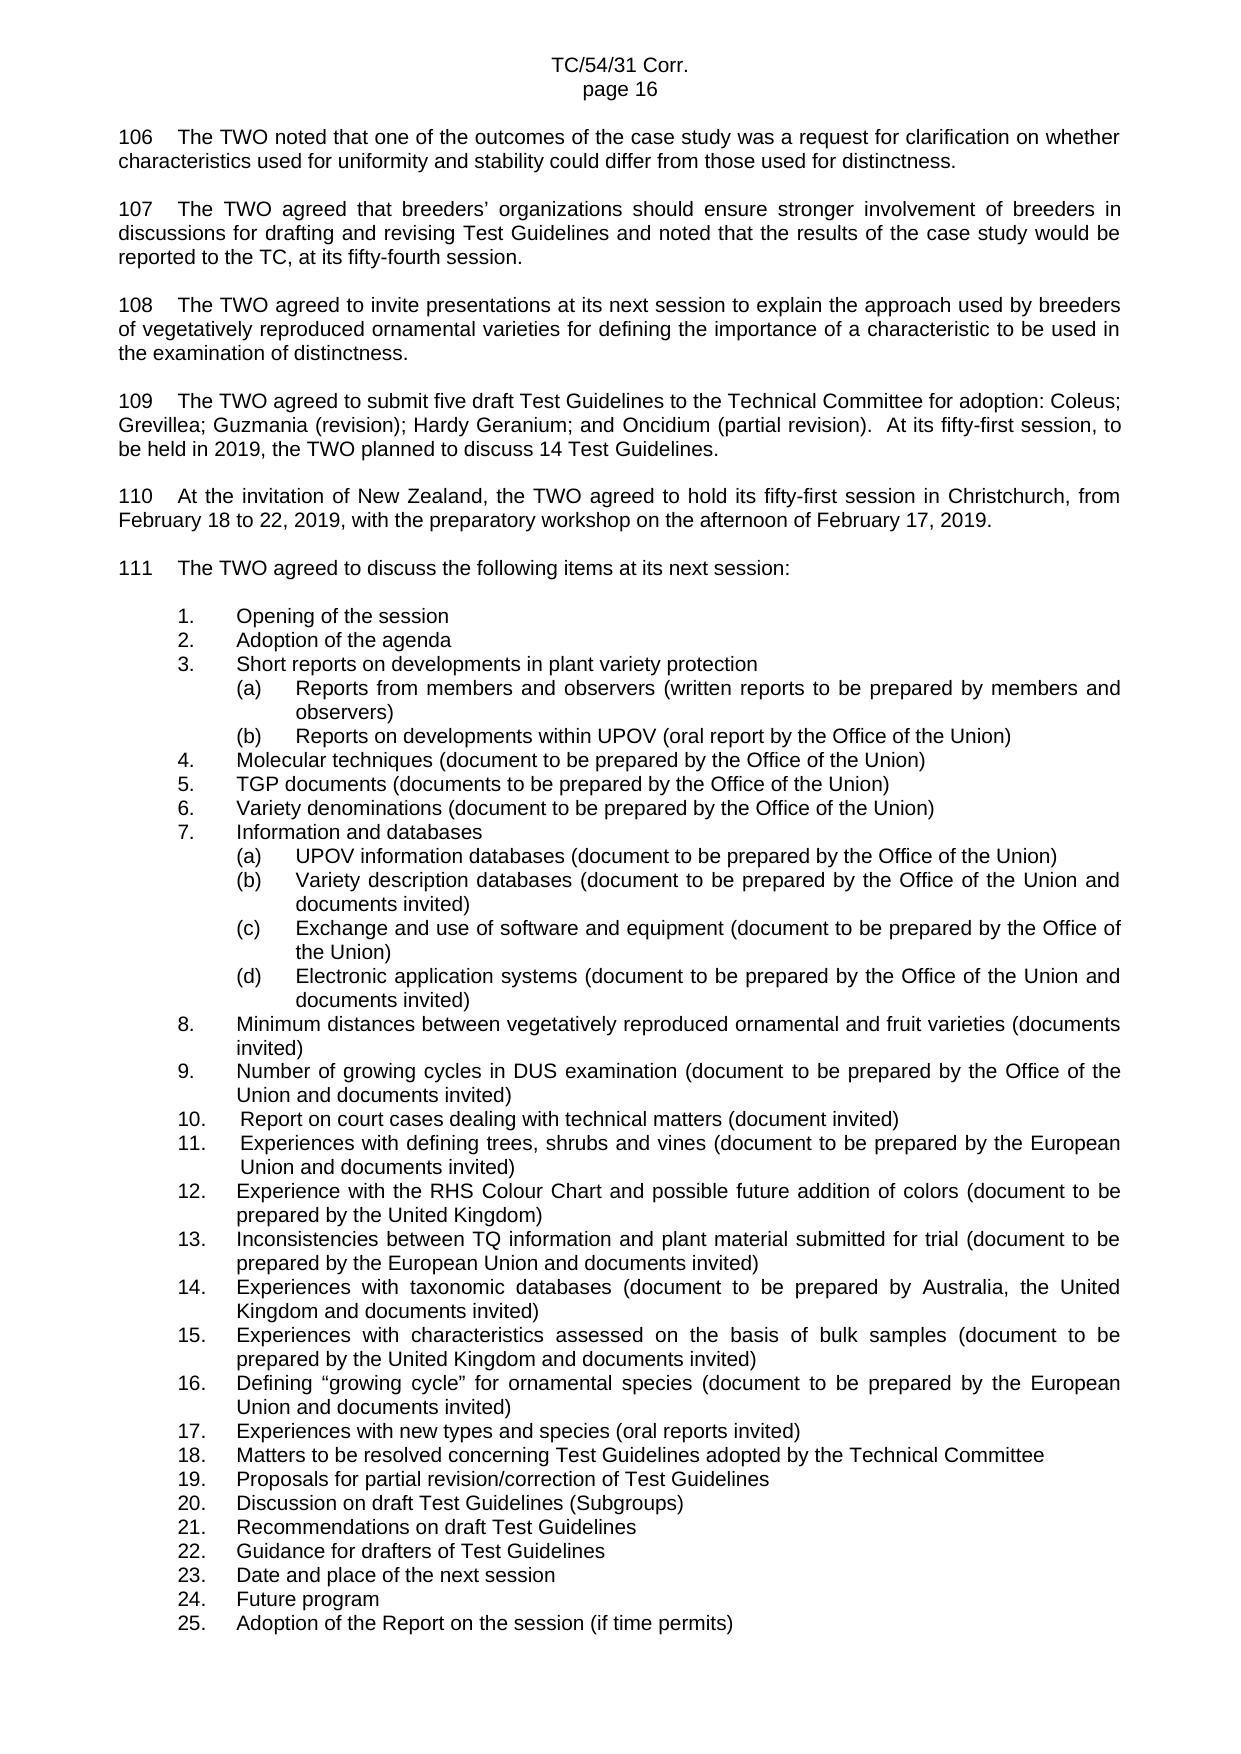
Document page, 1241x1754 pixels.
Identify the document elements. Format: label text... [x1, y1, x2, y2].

text 11. Experiences with defining trees, shrubs and vines (document to be prepared by the European Union and documents invited) [177, 1131, 1122, 1179]
text 4. Molecular techniques (document to be prepared by the Office of the Union) [177, 748, 1122, 772]
text (b) Reports on developments within UPOV (oral report by the Office of the Union) [236, 724, 1122, 748]
text (b) Variety description databases (document to be prepared by the Office of the Union and documents invited) [236, 868, 1122, 916]
text (a) Reports from members and observers (written reports to be prepared by members and observers) [236, 676, 1122, 724]
text 20. Discussion on draft Test Guidelines (Subgroups) [177, 1491, 1122, 1514]
text The TWO agreed that breeders’ organizations should ensure stronger involvement of breeders in discussions for drafting and revising Test Guidelines and noted that the results of the case study would be reported to the TC, at its fifty-fourth session. [118, 197, 1122, 269]
text 12. Experience with the RHS Colour Chart and possible future addition of colors (document to be prepared by the United Kingdom) [177, 1179, 1122, 1227]
text 25. Adoption of the Report on the session (if time permits) [177, 1610, 1122, 1634]
text The TWO agreed to invite presentations at its next session to explain the approach used by breeders of vegetatively reproduced ornamental varieties for defining the importance of a characteristic to be used in the examination of distinctness. [118, 293, 1122, 364]
text 23. Date and place of the next session [177, 1562, 1122, 1586]
text 19. Proposals for partial revision/correction of Test Guidelines [177, 1467, 1122, 1491]
text (c) Exchange and use of software and equipment (document to be prepared by the Office of the Union) [236, 916, 1122, 963]
text The TWO agreed to submit five draft Test Guidelines to the Technical Committee for adoption: Coleus; Grevillea; Guzmania (revision); Hardy Geranium; and Oncidium (partial revision). At its fifty-first session, to be held in 2019, the TWO planned to discuss 14 Test Guidelines. [118, 388, 1122, 460]
text The TWO noted that one of the outcomes of the case study was a request for clarification on whether characteristics used for uniformity and stability could differ from those used for distinctness. [118, 125, 1122, 173]
text 8. Minimum distances between vegetatively reproduced ornamental and fruit varieties (documents invited) [177, 1011, 1122, 1059]
text 17. Experiences with new types and species (oral reports invited) [177, 1419, 1122, 1443]
text 24. Future program [177, 1586, 1122, 1610]
text 1. Opening of the session [177, 604, 1122, 628]
text 13. Inconsistencies between TQ information and plant material submitted for trial (document to be prepared by the European Union and documents invited) [177, 1227, 1122, 1275]
text 14. Experiences with taxonomic databases (document to be prepared by Australia, the United Kingdom and documents invited) [177, 1275, 1122, 1323]
text 18. Matters to be resolved concerning Test Guidelines adopted by the Technical Committee [177, 1443, 1122, 1467]
text 9. Number of growing cycles in DUS examination (document to be prepared by the Office of the Union and documents invited) [177, 1059, 1122, 1107]
text 10. Report on court cases dealing with technical matters (document invited) [177, 1107, 1122, 1131]
text (a) UPOV information databases (document to be prepared by the Office of the Union) [236, 844, 1122, 868]
text 7. Information and databases [177, 820, 1122, 844]
text 21. Recommendations on draft Test Guidelines [177, 1514, 1122, 1538]
text 15. Experiences with characteristics assessed on the basis of bulk samples (document to be prepared by the United Kingdom and documents invited) [177, 1323, 1122, 1371]
text At the invitation of New Zealand, the TWO agreed to hold its fifty-first session in Christchurch, from February 18 to 22, 2019, with the preparatory workshop on the afternoon of February 17, 2019. [118, 484, 1122, 532]
text 3. Short reports on developments in plant variety protection [177, 652, 1122, 676]
text 6. Variety denominations (document to be prepared by the Office of the Union) [177, 796, 1122, 820]
text (d) Electronic application systems (document to be prepared by the Office of the Union and documents invited) [236, 963, 1122, 1011]
text 16. Defining “growing cycle” for ornamental species (document to be prepared by the European Union and documents invited) [177, 1371, 1122, 1419]
text 5. TGP documents (documents to be prepared by the Office of the Union) [177, 772, 1122, 796]
text 22. Guidance for drafters of Test Guidelines [177, 1538, 1122, 1562]
text 2. Adoption of the agenda [177, 628, 1122, 652]
text The TWO agreed to discuss the following items at its next session: [118, 556, 1122, 580]
